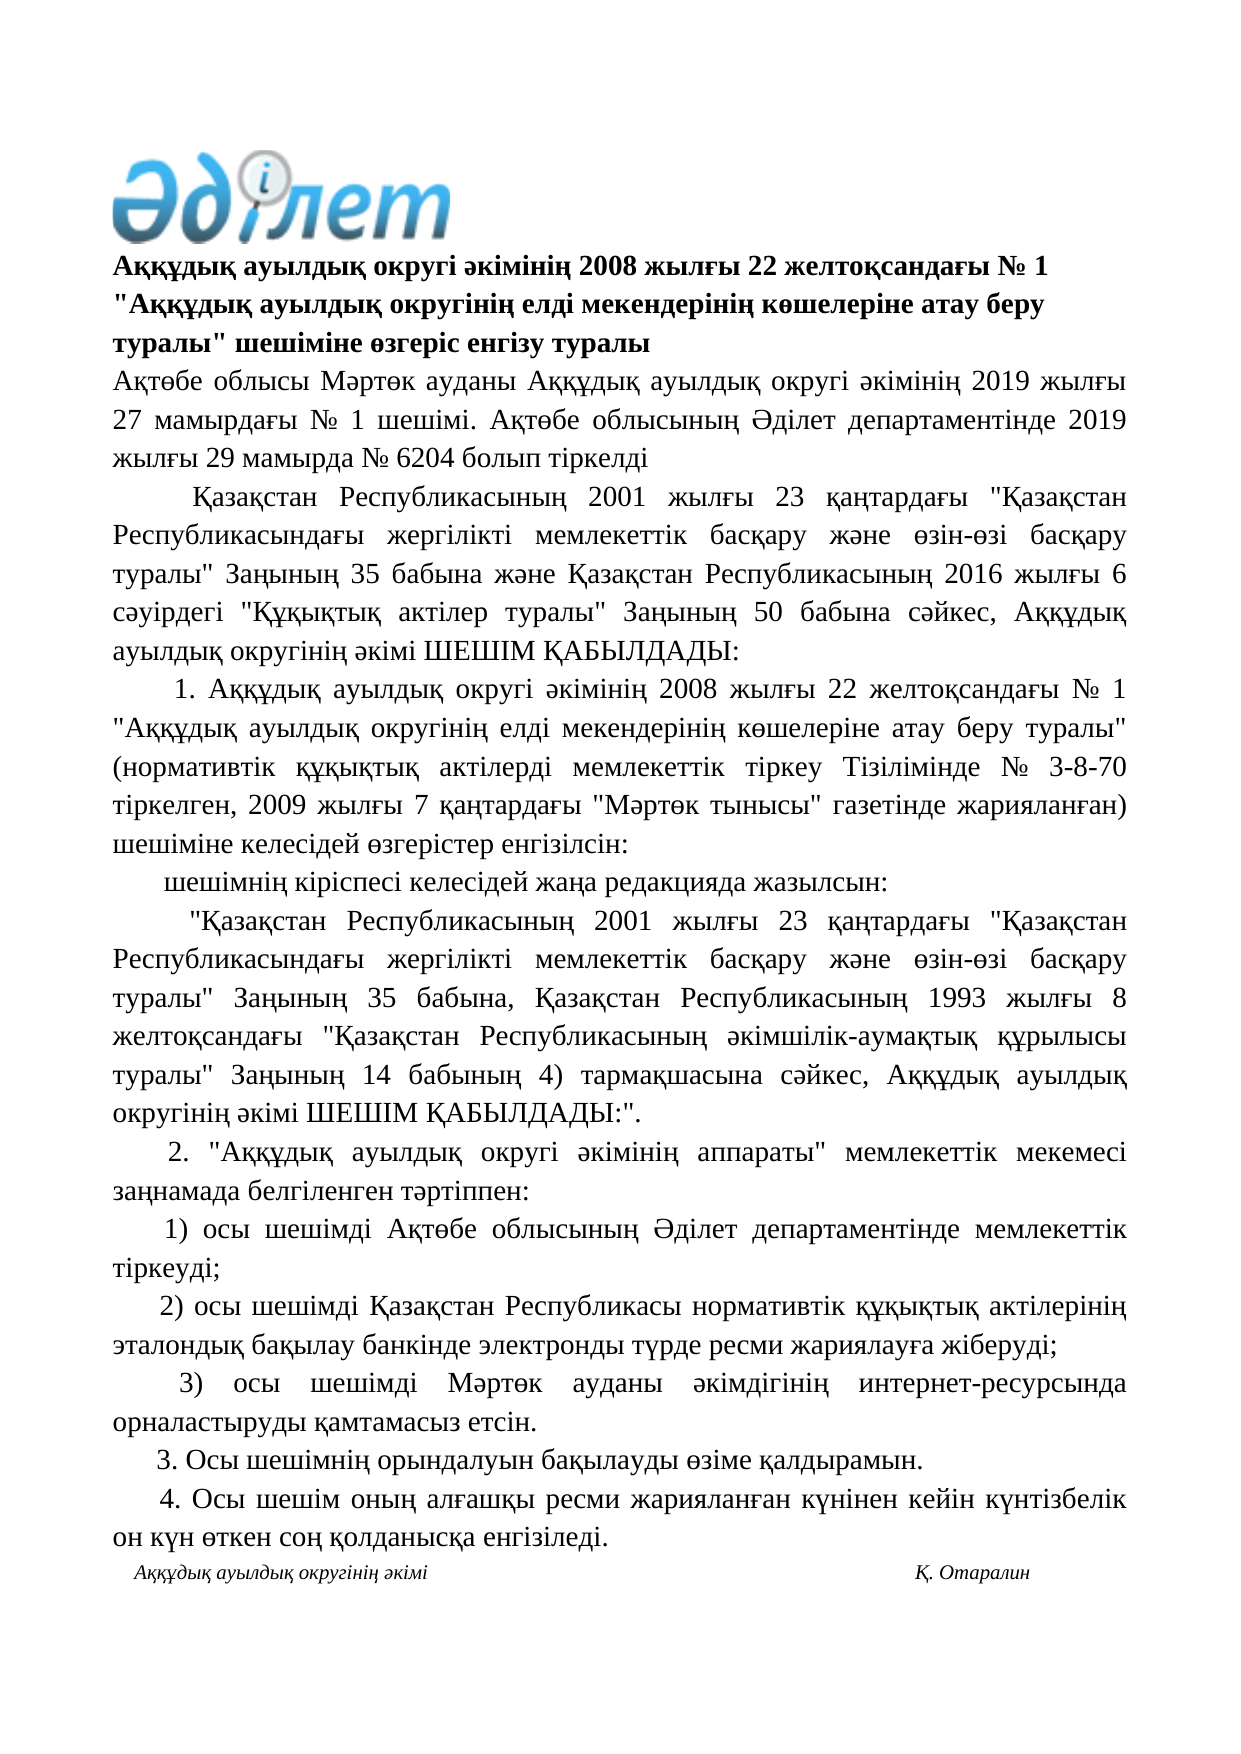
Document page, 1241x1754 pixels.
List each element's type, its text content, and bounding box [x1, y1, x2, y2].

text 3) осы шешімді Мәртөк ауданы әкімдігінің интернет-ресурсында орналастыруды қамтамасыз етсін. [112, 1365, 1128, 1437]
text 1) осы шешімді Ақтөбе облысының Әділет департаментінде мемлекеттік тіркеуді; [112, 1211, 1128, 1283]
text 2) осы шешімді Қазақстан Республикасы нормативтік құқықтық актілерінің эталондық бақылау банкінде электронды түрде ресми жариялауға жіберуді; [112, 1288, 1128, 1360]
table_header Аққұдық ауылдық округінің әкімі [101, 1558, 913, 1589]
picture [112, 150, 451, 244]
text Қазақстан Республикасының 2001 жылғы 23 қаңтардағы "Қазақстан Республикасындағы жергілікті мемлекеттік басқару және өзін-өзі басқару туралы" Заңының 35 бабына және Қазақстан Республикасының 2016 жылғы 6 сәуірдегі "Құқықтық актілер туралы" Заңының 50 бабына сәйкес, Аққұдық ауылдық округінің әкімі ШЕШІМ ҚАБЫЛДАДЫ: [112, 479, 1128, 667]
text 3. Осы шешімнің орындалуын бақылауды өзіме қалдырамын. [112, 1442, 1128, 1476]
text "Қазақстан Республикасының 2001 жылғы 23 қаңтардағы "Қазақстан Республикасындағы жергілікті мемлекеттік басқару және өзін-өзі басқару туралы" Заңының 35 бабына, Қазақстан Республикасының 1993 жылғы 8 желтоқсандағы "Қазақстан Республикасының әкімшілік-аумақтық құрылысы туралы" Заңының 14 бабының 4) тармақшасына сәйкес, Аққұдық ауылдық округінің әкімі ШЕШІМ ҚАБЫЛДАДЫ:". [112, 903, 1128, 1129]
text 1. Аққұдық ауылдық округі әкімінің 2008 жылғы 22 желтоқсандағы № 1 "Аққұдық ауылдық округінің елді мекендерінің көшелеріне атау беру туралы" (нормативтік құқықтық актілерді мемлекеттік тіркеу Тізілімінде № 3-8-70 тіркелген, 2009 жылғы 7 қаңтардағы "Мәртөк тынысы" газетінде жарияланған) шешіміне келесідей өзгерістер енгізілсін: [112, 672, 1128, 859]
text Аққұдық ауылдық округі әкімінің 2008 жылғы 22 желтоқсандағы № 1 "Аққұдық ауылдық округінің елді мекендерінің көшелеріне атау беру туралы" шешіміне өзгеріс енгізу туралы [112, 248, 1128, 358]
text шешімнің кіріспесі келесідей жаңа редакцияда жазылсын: [112, 864, 1128, 898]
text 2. "Аққұдық ауылдық округі әкімінің аппараты" мемлекеттік мекемесі заңнамада белгіленген тәртіппен: [112, 1134, 1128, 1206]
table_header Қ. Отаралин [913, 1558, 1240, 1589]
text 4. Осы шешім оның алғашқы ресми жарияланған күнінен кейін күнтізбелік он күн өткен соң қолданысқа енгізіледі. [112, 1481, 1128, 1553]
text Ақтөбе облысы Мәртөк ауданы Аққұдық ауылдық округі әкімінің 2019 жылғы 27 мамырдағы № 1 шешімі. Ақтөбе облысының Әділет департаментінде 2019 жылғы 29 мамырда № 6204 болып тіркелді [112, 363, 1128, 474]
